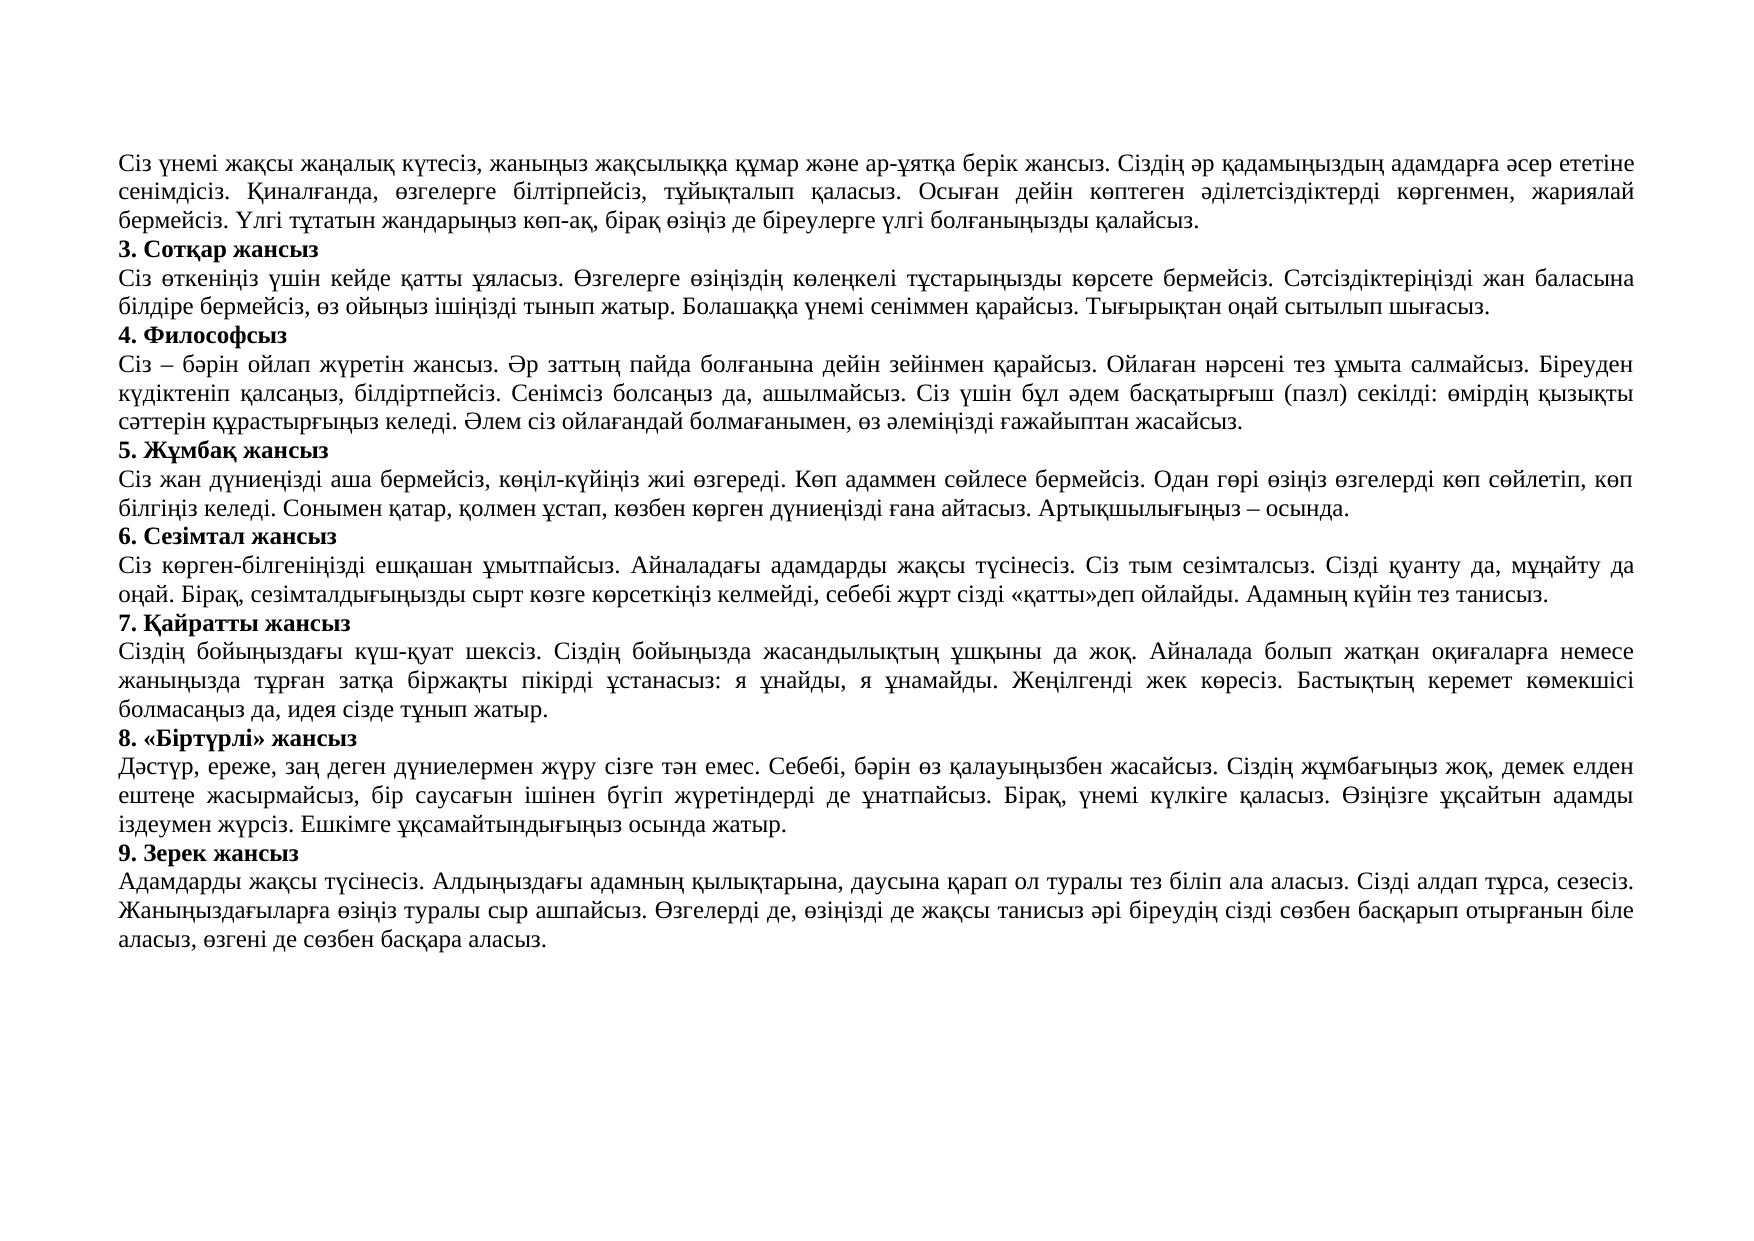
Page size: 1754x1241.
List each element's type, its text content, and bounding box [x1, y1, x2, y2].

text 4. Философсыз [118, 320, 1636, 349]
text 8. «Біртүрлі» жансыз [118, 723, 1636, 751]
text 7. Қайратты жансыз [118, 608, 1636, 636]
text Сіздің бойыңыздағы күш-қуат шексіз. Сіздің бойыңызда жасандылықтың ұшқыны да жоқ. Айналада болып жатқан оқиғаларға немесе жаныңызда тұрған затқа біржақты пікірді ұстанасыз: я ұнайды, я ұнамайды. Жеңілгенді жек көресіз. Бастықтың керемет көмекшісі болмасаңыз да, идея сізде тұнып жатыр. [118, 636, 1636, 723]
text Сіз – бәрін ойлап жүретін жансыз. Әр заттың пайда болғанына дейін зейінмен қарайсыз. Ойлаған нәрсені тез ұмыта салмайсыз. Біреуден күдіктеніп қалсаңыз, білдіртпейсіз. Сенімсіз болсаңыз да, ашылмайсыз. Сіз үшін бұл әдем басқатырғыш (пазл) секілді: өмірдің қызықты сәттерін құрастырғыңыз келеді. Әлем сіз ойлағандай болмағанымен, өз әлеміңізді ғажайыптан жасайсыз. [118, 349, 1636, 435]
text Адамдарды жақсы түсінесіз. Алдыңыздағы адамның қылықтарына, даусына қарап ол туралы тез біліп ала аласыз. Сізді алдап тұрса, сезесіз. Жаныңыздағыларға өзіңіз туралы сыр ашпайсыз. Өзгелерді де, өзіңізді де жақсы танисыз әрі біреудің сізді сөзбен басқарып отырғанын біле аласыз, өзгені де сөзбен басқара аласыз. [118, 866, 1636, 953]
text Дәстүр, ереже, заң деген дүниелермен жүру сізге тән емес. Себебі, бәрін өз қалауыңызбен жасайсыз. Сіздің жұмбағыңыз жоқ, демек елден ештеңе жасырмайсыз, бір саусағын ішінен бүгіп жүретіндерді де ұнатпайсыз. Бірақ, үнемі күлкіге қаласыз. Өзіңізге ұқсайтын адамды іздеумен жүрсіз. Ешкімге ұқсамайтындығыңыз осында жатыр. [118, 751, 1636, 838]
text 3. Сотқар жансыз [118, 234, 1636, 263]
text Сіз жан дүниеңізді аша бермейсіз, көңіл-күйіңіз жиі өзгереді. Көп адаммен сөйлесе бермейсіз. Одан гөрі өзіңіз өзгелерді көп сөйлетіп, көп білгіңіз келеді. Сонымен қатар, қолмен ұстап, көзбен көрген дүниеңізді ғана айтасыз. Артықшылығыңыз – осында. [118, 464, 1636, 521]
text 5. Жұмбақ жансыз [118, 435, 1636, 464]
text Сіз үнемі жақсы жаңалық күтесіз, жаныңыз жақсылыққа құмар және ар-ұятқа берік жансыз. Сіздің әр қадамыңыздың адамдарға әсер ететіне сенімдісіз. Қиналғанда, өзгелерге білтірпейсіз, тұйықталып қаласыз. Осыған дейін көптеген әділетсіздіктерді көргенмен, жариялай бермейсіз. Үлгі тұтатын жандарыңыз көп-ақ, бірақ өзіңіз де біреулерге үлгі болғаныңызды қалайсыз. [118, 148, 1636, 234]
text 9. Зерек жансыз [118, 838, 1636, 866]
text Сіз өткеніңіз үшін кейде қатты ұяласыз. Өзгелерге өзіңіздің көлеңкелі тұстарыңызды көрсете бермейсіз. Сәтсіздіктеріңізді жан баласына білдіре бермейсіз, өз ойыңыз ішіңізді тынып жатыр. Болашаққа үнемі сеніммен қарайсыз. Тығырықтан оңай сытылып шығасыз. [118, 263, 1636, 320]
text Сіз көрген-білгеніңізді ешқашан ұмытпайсыз. Айналадағы адамдарды жақсы түсінесіз. Сіз тым сезімталсыз. Сізді қуанту да, мұңайту да оңай. Бірақ, сезімталдығыңызды сырт көзге көрсеткіңіз келмейді, себебі жұрт сізді «қатты»деп ойлайды. Адамның күйін тез танисыз. [118, 550, 1636, 608]
text 6. Сезімтал жансыз [118, 521, 1636, 550]
